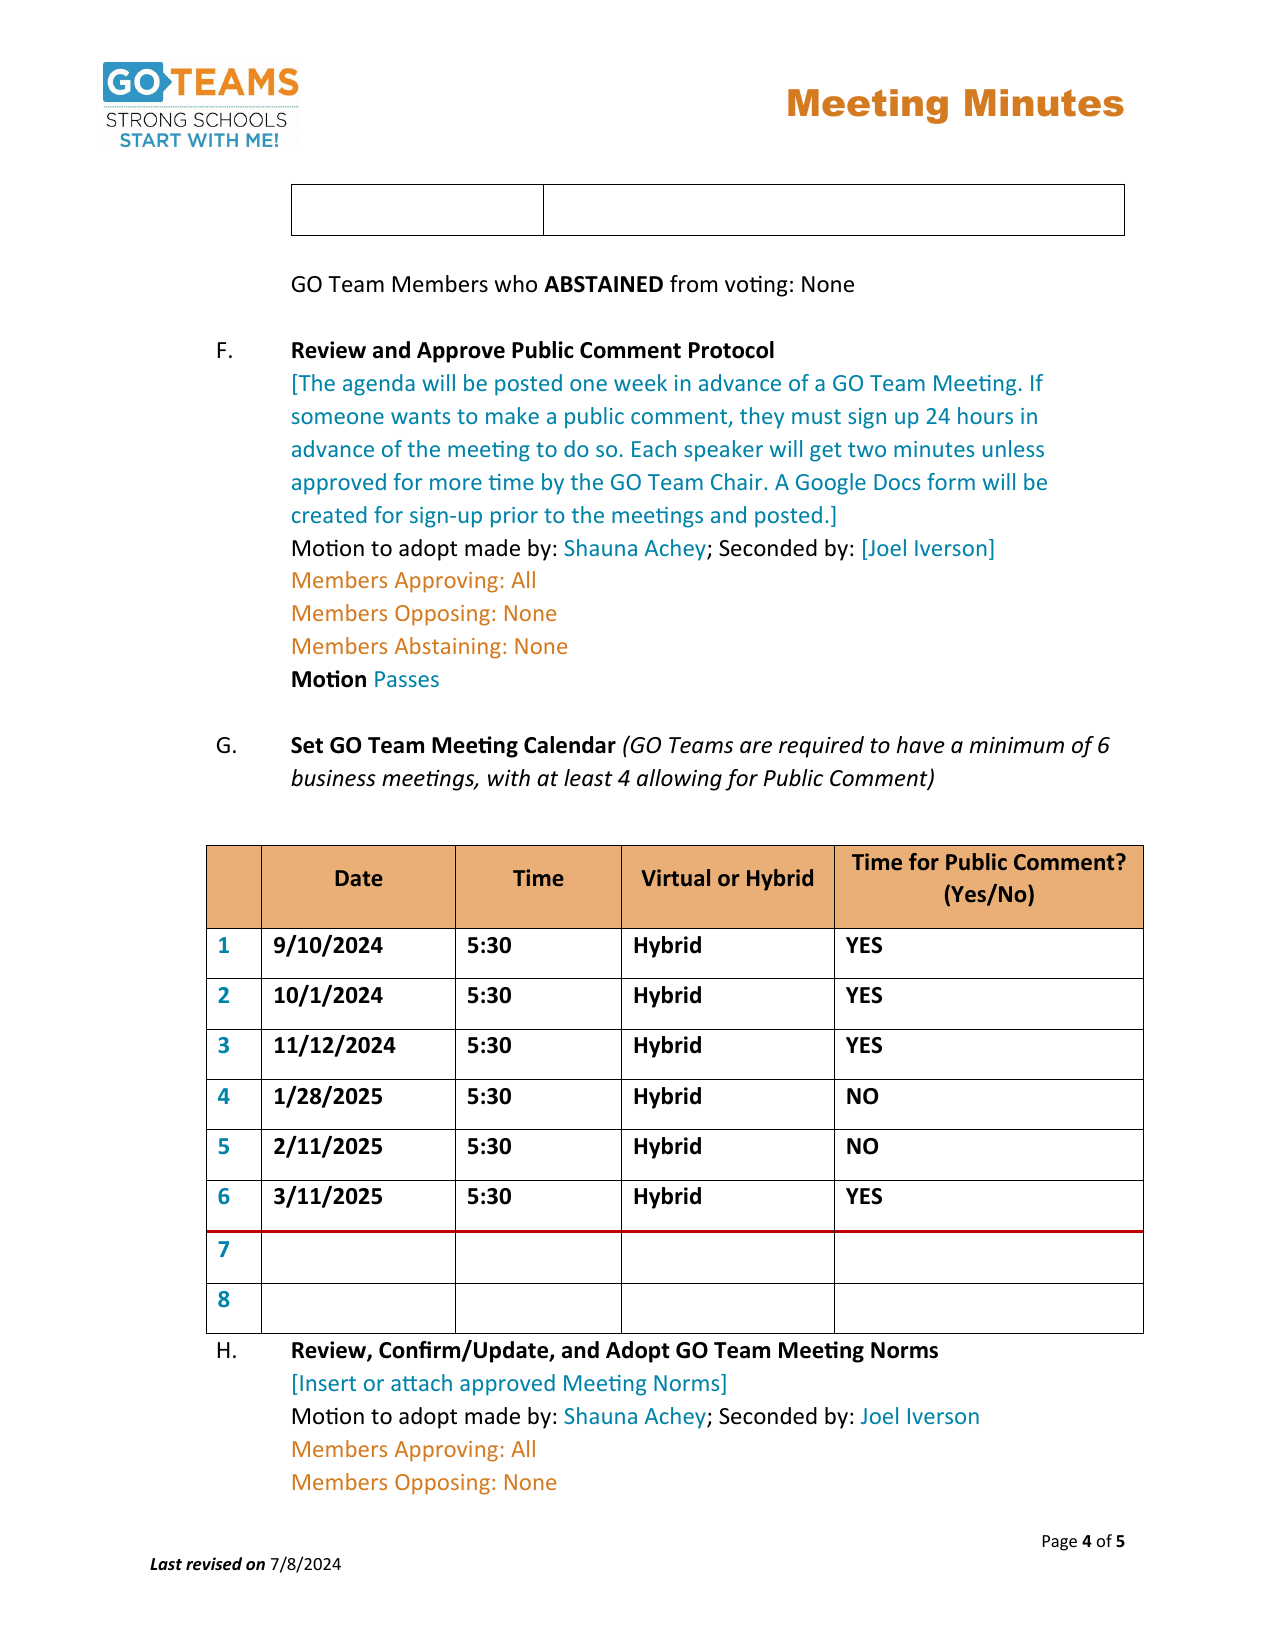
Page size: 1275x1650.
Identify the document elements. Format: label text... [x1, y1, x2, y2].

list Set GO Team Meeting Calendar (GO Teams are required to have a minimum of 6 business meetings, with at least 4 allowing for Public Comment) [216, 729, 1125, 793]
table_cell 1 [207, 929, 261, 978]
table_cell Hybrid [622, 1130, 834, 1179]
table_cell Hybrid [622, 929, 834, 978]
table_cell 11/12/2024 [262, 1030, 455, 1079]
table_cell 5 [207, 1130, 261, 1179]
table_cell [835, 1284, 1143, 1333]
table_cell 9/10/2024 [262, 929, 455, 978]
table_cell 5:30 [456, 929, 621, 978]
table_cell 5:30 [456, 979, 621, 1028]
table_cell 8 [207, 1284, 261, 1333]
table_cell 5:30 [456, 1080, 621, 1129]
list Review, Confirm/Update, and Adopt GO Team Meeting Norms [216, 1334, 1125, 1364]
table_cell [262, 1284, 455, 1333]
table_cell 2 [207, 979, 261, 1028]
table_cell 2/11/2025 [262, 1130, 455, 1179]
table_cell [544, 185, 1124, 234]
table_cell 5:30 [456, 1181, 621, 1230]
table_cell [292, 185, 543, 234]
table_cell 1/28/2025 [262, 1080, 455, 1129]
table_cell YES [835, 1030, 1143, 1079]
table_cell [622, 1233, 834, 1282]
table_cell 5:30 [456, 1130, 621, 1179]
table_cell [835, 1233, 1143, 1282]
table_cell Hybrid [622, 979, 834, 1028]
table_cell 3/11/2025 [262, 1181, 455, 1230]
text Members Opposing: None [291, 1466, 1125, 1496]
table_cell 5:30 [456, 1030, 621, 1079]
table_cell 3 [207, 1030, 261, 1079]
text Members Approving: All [291, 565, 1125, 595]
table_cell NO [835, 1130, 1143, 1179]
picture [103, 62, 300, 150]
table_header Time for Public Comment? (Yes/No) [835, 846, 1143, 928]
table_cell 6 [207, 1181, 261, 1230]
table_header Virtual or Hybrid [622, 846, 834, 928]
table_cell YES [835, 1181, 1143, 1230]
table_cell [262, 1233, 455, 1282]
text Members Approving: All [291, 1433, 1125, 1463]
table_cell YES [835, 979, 1143, 1028]
text GO Team Members who ABSTAINED from voting: None [291, 268, 1125, 299]
table_cell [456, 1284, 621, 1333]
table_cell 7 [207, 1233, 261, 1282]
text Members Opposing: None [291, 598, 1125, 628]
text [The agenda will be posted one week in advance of a GO Team Meeting. If someone wants to make a public comment, they must sign up 24 hours in advance of the meeting to do so. Each speaker will get two minutes unless approved for more time by the GO Team Chair. A Google Docs form will be created for sign-up prior to the meetings and posted.] [291, 367, 1125, 529]
table_cell Hybrid [622, 1080, 834, 1129]
text Motion to adopt made by: Shauna Achey; Seconded by: Joel Iverson [291, 1400, 1125, 1430]
table_cell 10/1/2024 [262, 979, 455, 1028]
table_cell Hybrid [622, 1030, 834, 1079]
table_cell YES [835, 929, 1143, 978]
table_cell NO [835, 1080, 1143, 1129]
text Motion Passes [291, 663, 1125, 694]
table_header [207, 846, 261, 928]
text [Insert or attach approved Meeting Norms] [291, 1367, 1125, 1397]
text Motion to adopt made by: Shauna Achey; Seconded by: [Joel Iverson] [291, 532, 1125, 562]
table_cell Hybrid [622, 1181, 834, 1230]
table_cell [622, 1284, 834, 1333]
table_cell 4 [207, 1080, 261, 1129]
table_header Time [456, 846, 621, 928]
text Members Abstaining: None [291, 631, 1125, 661]
list Review and Approve Public Comment Protocol [216, 334, 1125, 365]
table_header Date [262, 846, 455, 928]
table_cell [456, 1233, 621, 1282]
